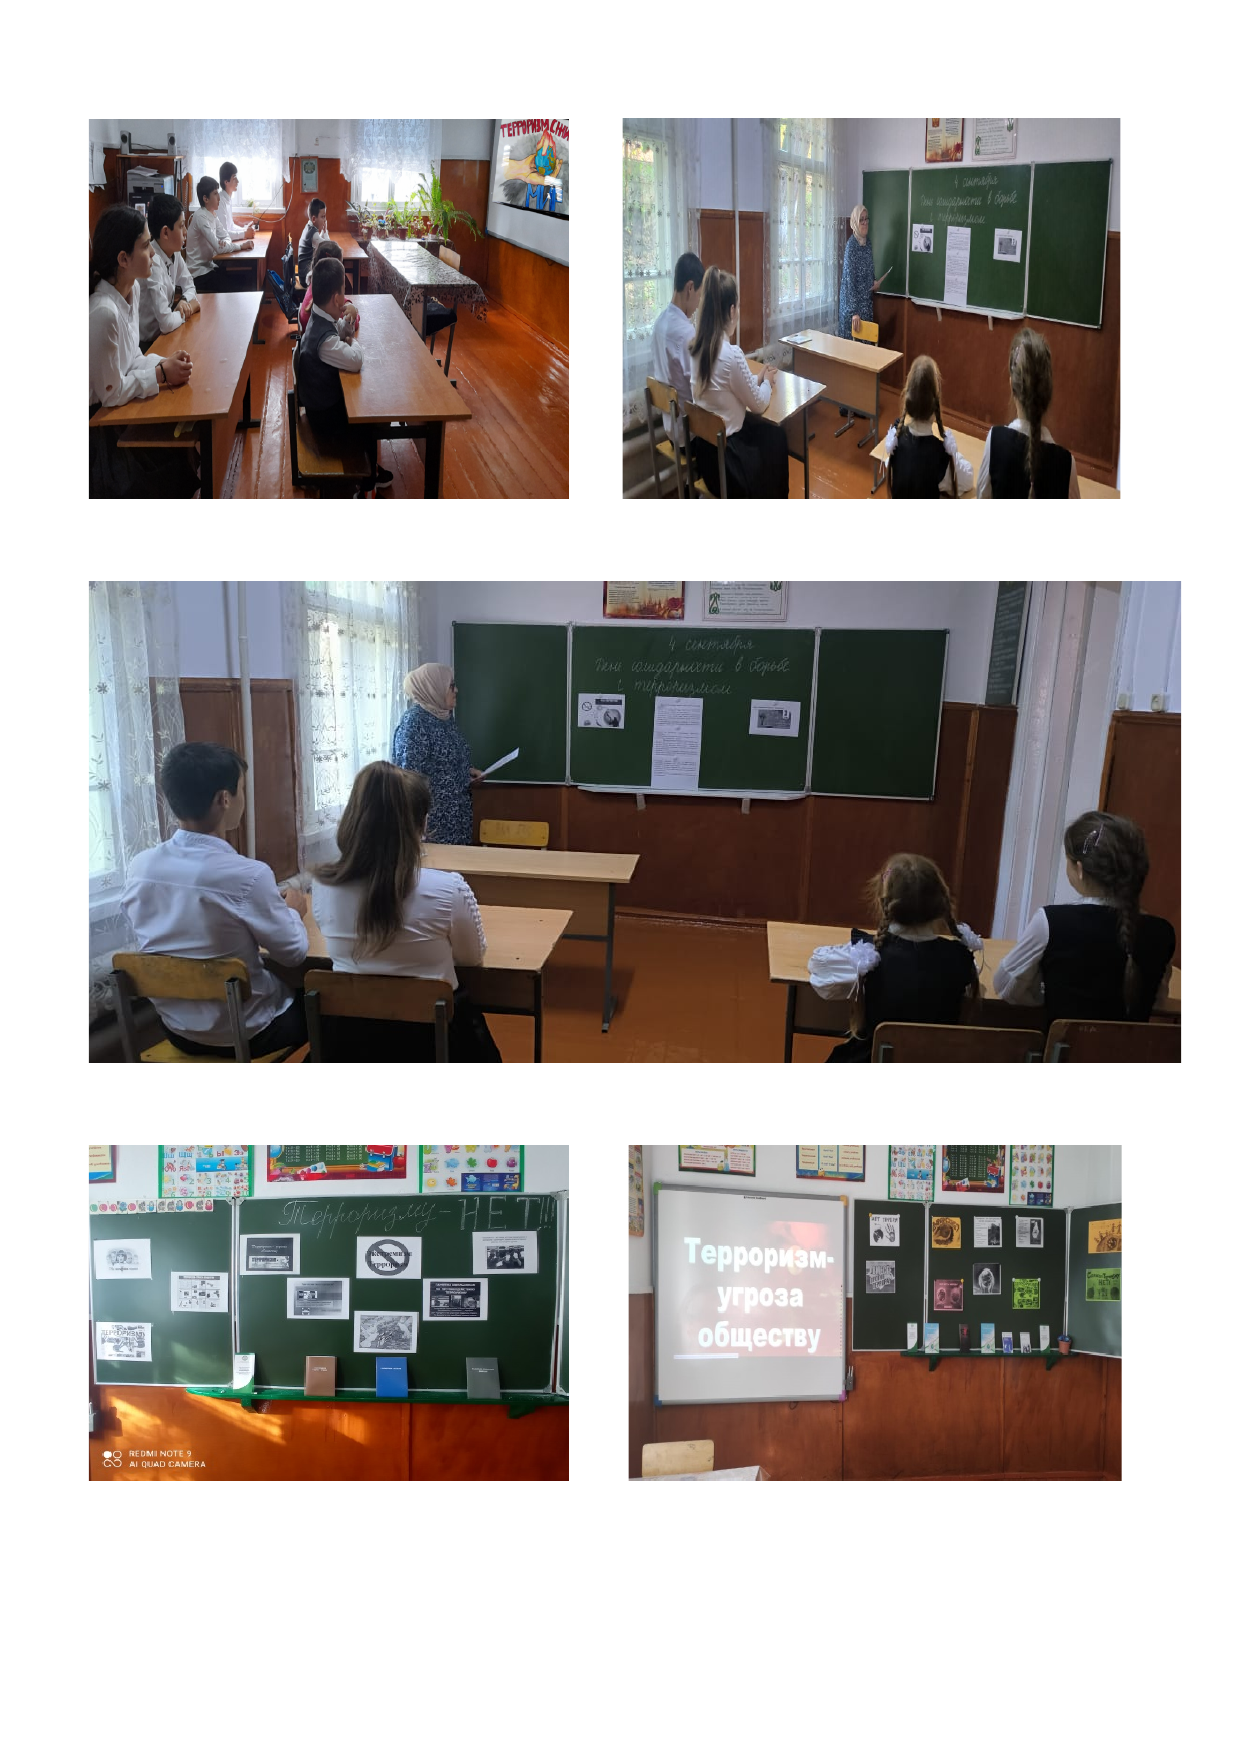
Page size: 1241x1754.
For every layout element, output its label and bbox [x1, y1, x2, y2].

picture [622, 118, 1121, 499]
picture [88, 119, 569, 499]
picture [628, 1145, 1122, 1481]
picture [88, 1145, 569, 1481]
picture [88, 581, 1182, 1063]
